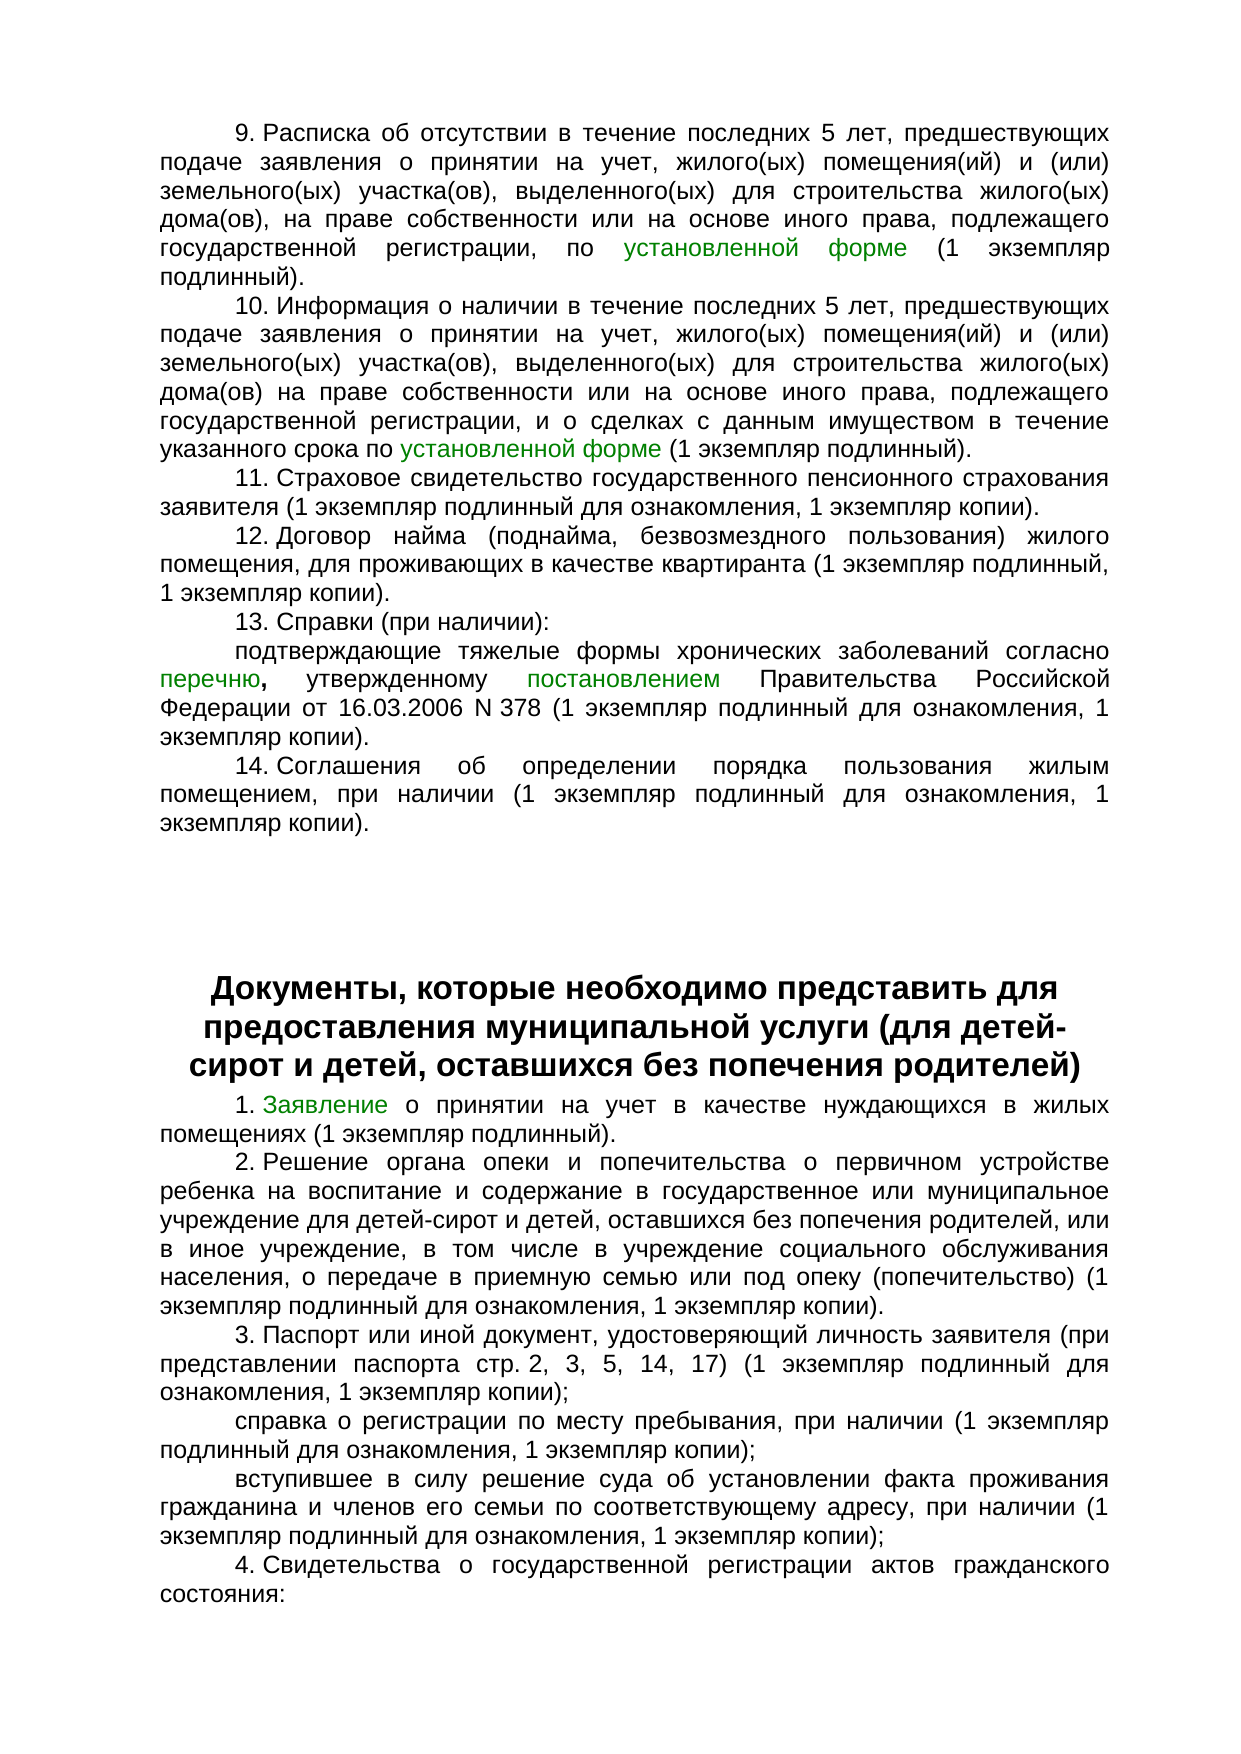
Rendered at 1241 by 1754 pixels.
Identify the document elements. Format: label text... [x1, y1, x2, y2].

text 14. Соглашения об определении порядка пользования жилым помещением, при наличии (1 экземпляр подлинный для ознакомления, 1 экземпляр копии). [159, 751, 1110, 837]
text 2. Решение органа опеки и попечительства о первичном устройстве ребенка на воспитание и содержание в государственное или муниципальное учреждение для детей-сирот и детей, оставшихся без попечения родителей, или в иное учреждение, в том числе в учреждение социального обслуживания населения, о передаче в приемную семью или под опеку (попечительство) (1 экземпляр подлинный для ознакомления, 1 экземпляр копии). [159, 1147, 1110, 1320]
text подтверждающие тяжелые формы хронических заболеваний согласно перечню, утвержденному постановлением Правительства Российской Федерации от 16.03.2006 N 378 (1 экземпляр подлинный для ознакомления, 1 экземпляр копии). [159, 636, 1110, 751]
text 3. Паспорт или иной документ, удостоверяющий личность заявителя (при представлении паспорта стр. 2, 3, 5, 14, 17) (1 экземпляр подлинный для ознакомления, 1 экземпляр копии); [159, 1320, 1110, 1406]
text 11. Страховое свидетельство государственного пенсионного страхования заявителя (1 экземпляр подлинный для ознакомления, 1 экземпляр копии). [159, 463, 1110, 521]
text вступившее в силу решение суда об установлении факта проживания гражданина и членов его семьи по соответствующему адресу, при наличии (1 экземпляр подлинный для ознакомления, 1 экземпляр копии); [159, 1464, 1110, 1550]
text 12. Договор найма (поднайма, безвозмездного пользования) жилого помещения, для проживающих в качестве квартиранта (1 экземпляр подлинный, 1 экземпляр копии). [159, 521, 1110, 607]
text 4. Свидетельства о государственной регистрации актов гражданского состояния: [159, 1550, 1110, 1607]
text 10. Информация о наличии в течение последних 5 лет, предшествующих подаче заявления о принятии на учет, жилого(ых) помещения(ий) и (или) земельного(ых) участка(ов), выделенного(ых) для строительства жилого(ых) дома(ов) на праве собственности или на основе иного права, подлежащего государственной регистрации, и о сделках с данным имуществом в течение указанного срока по установленной форме (1 экземпляр подлинный). [159, 291, 1110, 463]
text 13. Справки (при наличии): [159, 607, 1110, 636]
text справка о регистрации по месту пребывания, при наличии (1 экземпляр подлинный для ознакомления, 1 экземпляр копии); [159, 1406, 1110, 1464]
text 9. Расписка об отсутствии в течение последних 5 лет, предшествующих подаче заявления о принятии на учет, жилого(ых) помещения(ий) и (или) земельного(ых) участка(ов), выделенного(ых) для строительства жилого(ых) дома(ов), на праве собственности или на основе иного права, подлежащего государственной регистрации, по установленной форме (1 экземпляр подлинный). [159, 118, 1110, 291]
text 1. Заявление о принятии на учет в качестве нуждающихся в жилых помещениях (1 экземпляр подлинный). [159, 1090, 1110, 1147]
subtitle Документы, которые необходимо представить для предоставления муниципальной услуги (для детей-сирот и детей, оставшихся без попечения родителей) [159, 968, 1110, 1084]
